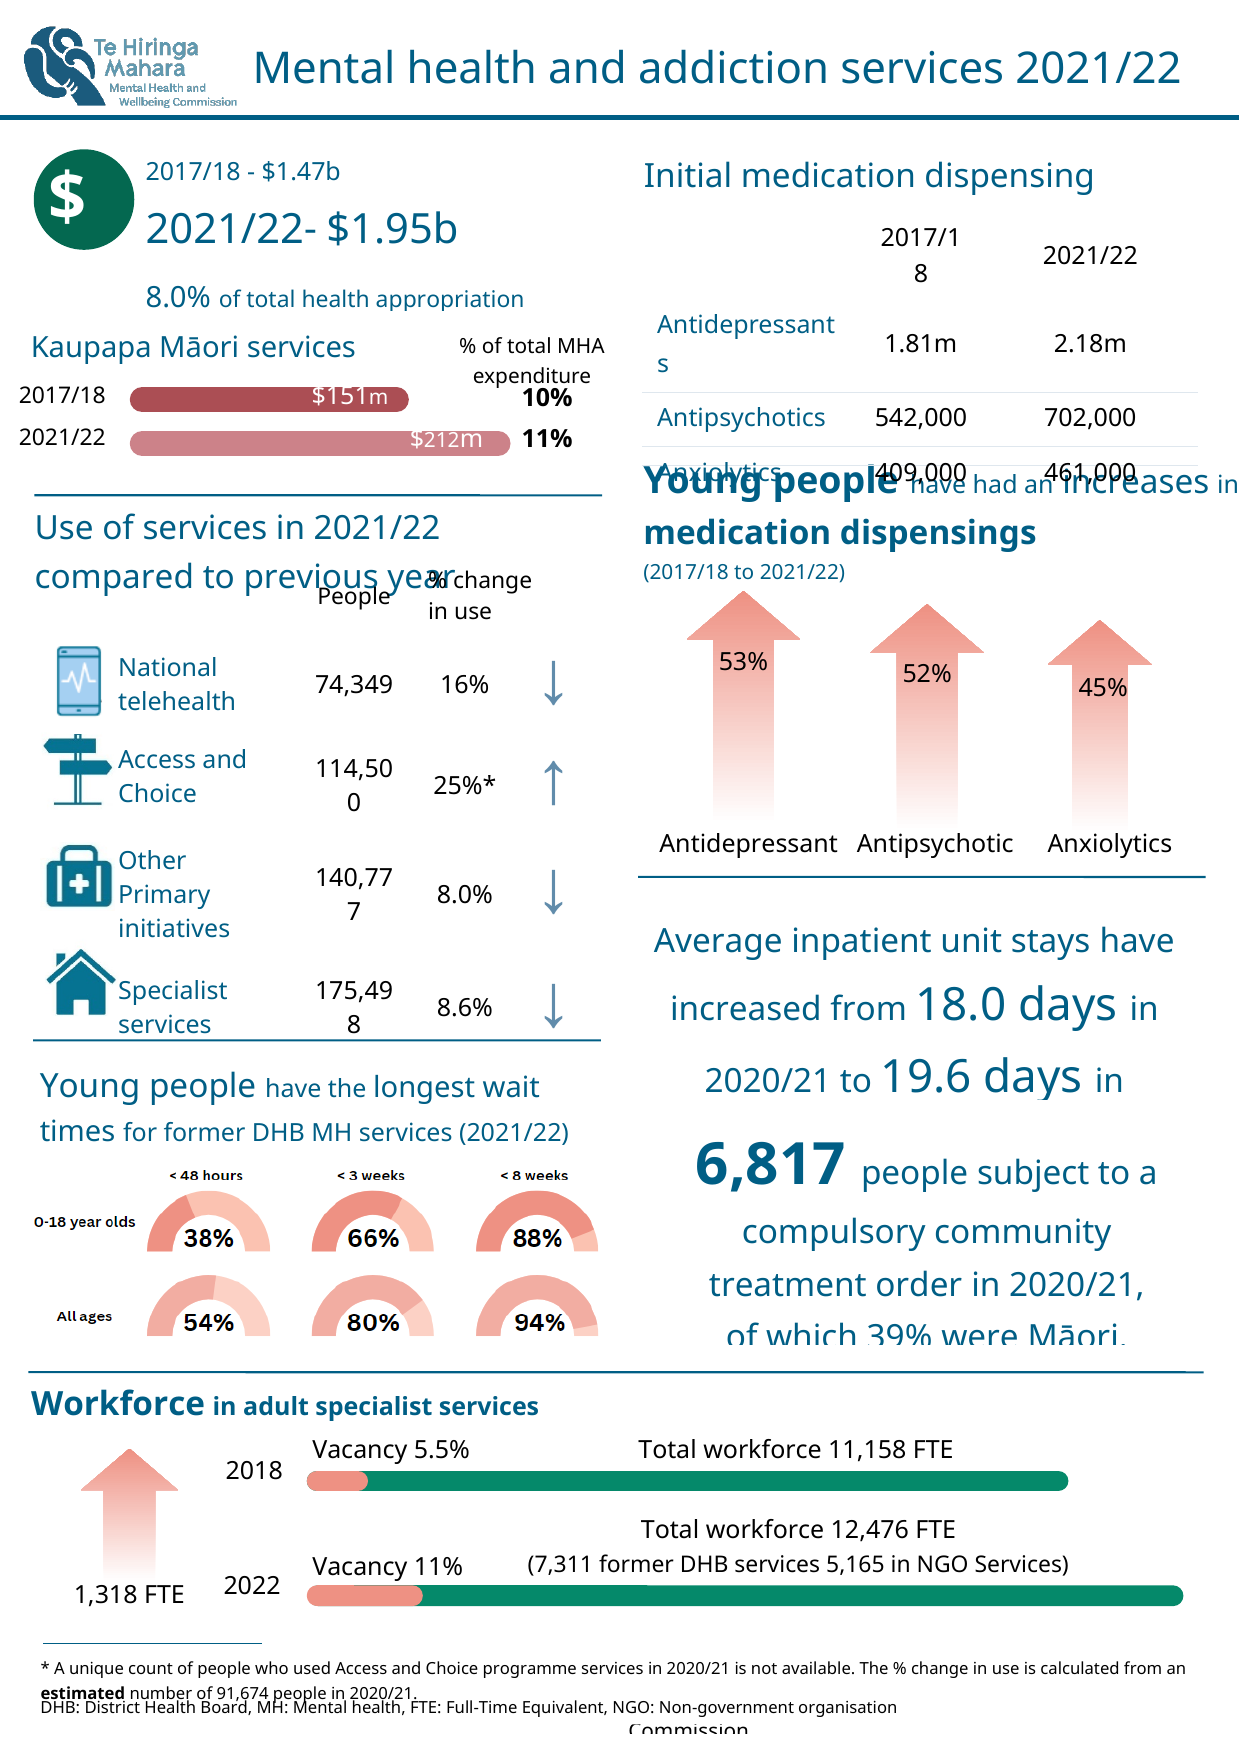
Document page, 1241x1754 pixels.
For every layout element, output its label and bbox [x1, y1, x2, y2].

picture [29, 1146, 617, 1353]
picture [40, 842, 115, 911]
picture [21, 18, 239, 114]
picture [45, 928, 119, 1019]
picture [41, 636, 120, 813]
